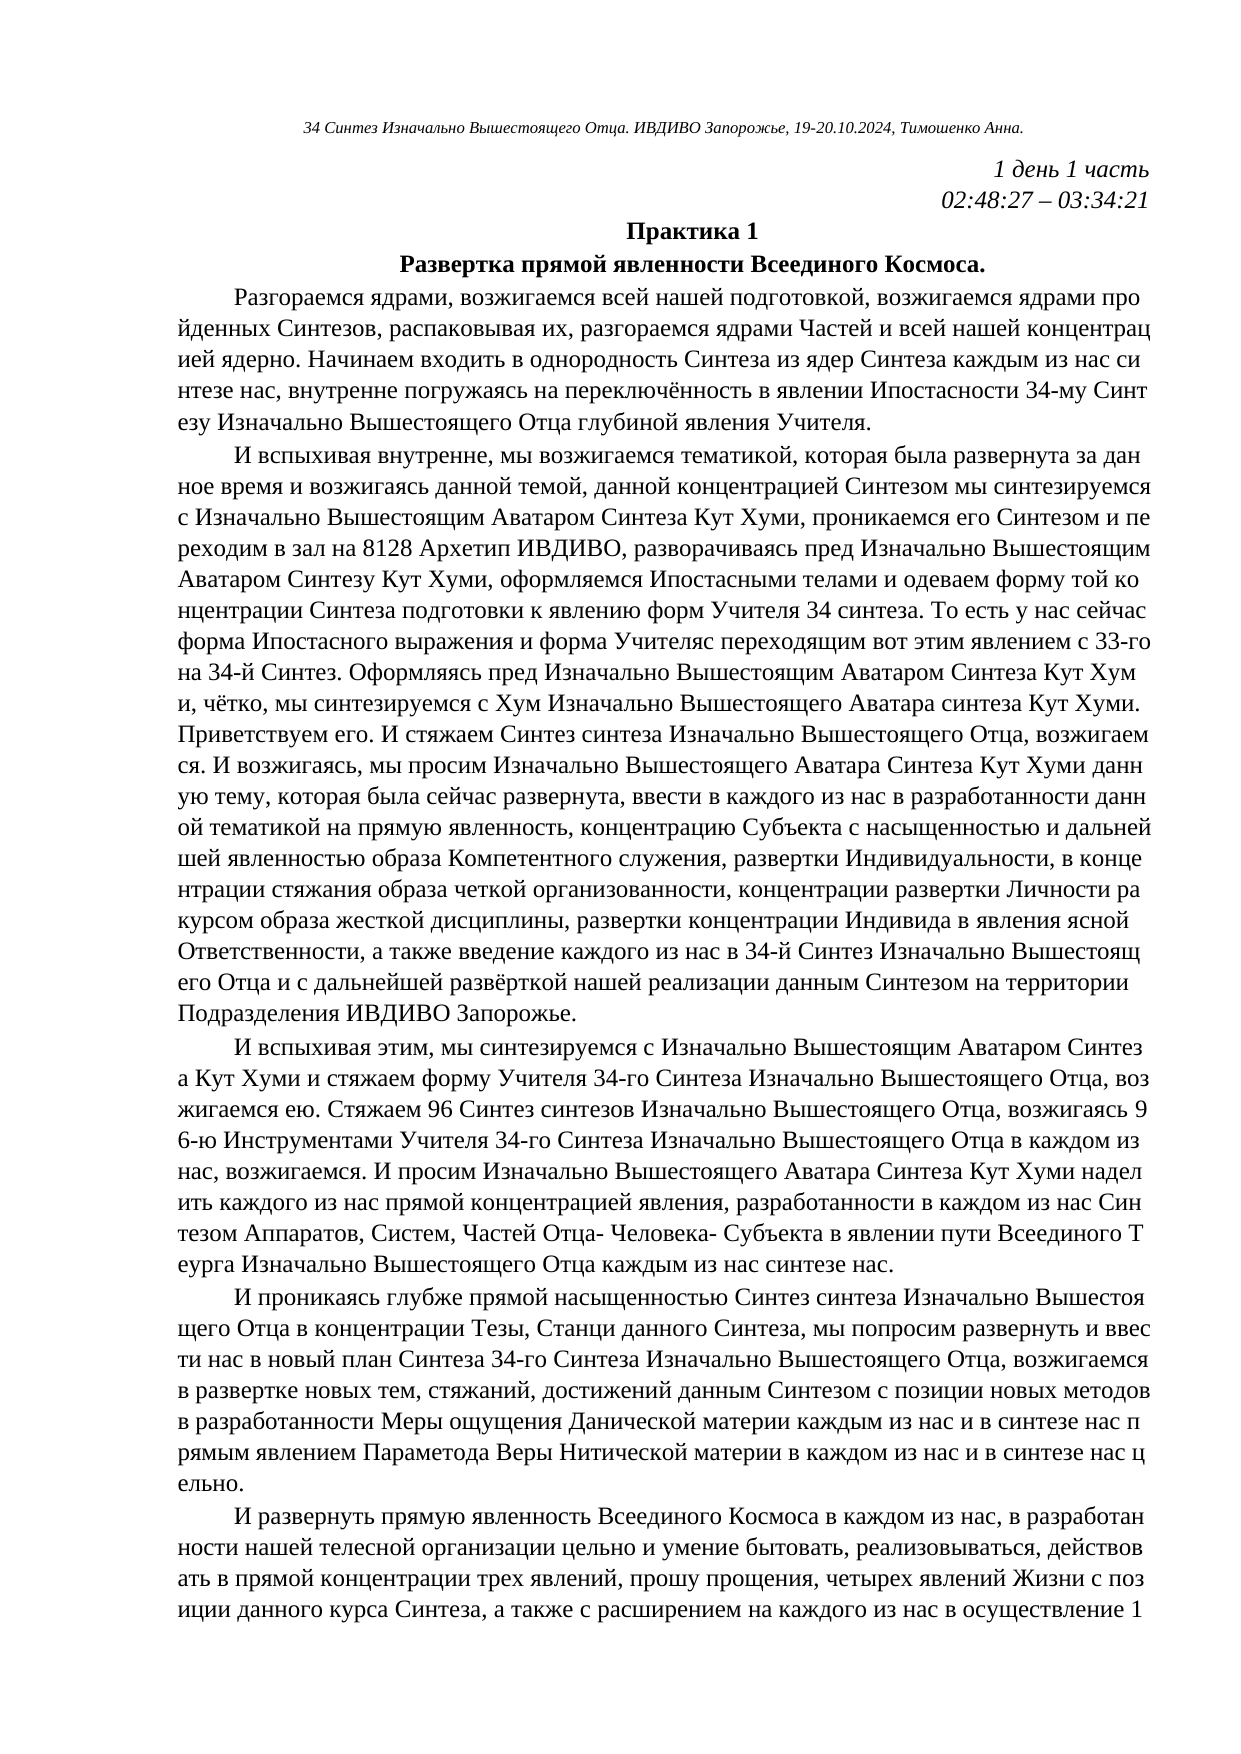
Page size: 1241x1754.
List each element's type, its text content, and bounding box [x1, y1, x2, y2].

text И вспыхивая внутренне, мы возжигаемся тематикой, которая была развернута за данное время и возжигаясь данной темой, данной концентрацией Синтезом мы синтезируемся с Изначально Вышестоящим Аватаром Синтеза Кут Хуми, проникаемся его Синтезом и переходим в зал на 8128 Архетип ИВДИВО, разворачиваясь пред Изначально Вышестоящим Аватаром Синтезу Кут Хуми, оформляемся Ипостасными телами и одеваем форму той концентрации Синтеза подготовки к явлению форм Учителя 34 синтеза. То есть у нас сейчас форма Ипостасного выражения и форма Учителяс переходящим вот этим явлением с 33-го на 34-й Синтез. Оформляясь пред Изначально Вышестоящим Аватаром Синтеза Кут Хуми, чётко, мы синтезируемся с Хум Изначально Вышестоящего Аватара синтеза Кут Хуми. Приветствуем его. И стяжаем Синтез синтеза Изначально Вышестоящего Отца, возжигаемся. И возжигаясь, мы просим Изначально Вышестоящего Аватара Синтеза Кут Хуми данную тему, которая была сейчас развернута, ввести в каждого из нас в разработанности данной тематикой на прямую явленность, концентрацию Субъекта с насыщенностью и дальнейшей явленностью образа Компетентного служения, развертки Индивидуальности, в концентрации стяжания образа четкой организованности, концентрации развертки Личности ракурсом образа жесткой дисциплины, развертки концентрации Индивида в явления ясной Ответственности, а также введение каждого из нас в 34-й Синтез Изначально Вышестоящего Отца и с дальнейшей развёрткой нашей реализации данным Синтезом на территории Подразделения ИВДИВО Запорожье. [177, 440, 1152, 1027]
text И вспыхивая этим, мы синтезируемся с Изначально Вышестоящим Аватаром Синтеза Кут Хуми и стяжаем форму Учителя 34-го Синтеза Изначально Вышестоящего Отца, возжигаемся ею. Стяжаем 96 Синтез синтезов Изначально Вышестоящего Отца, возжигаясь 96-ю Инструментами Учителя 34-го Синтеза Изначально Вышестоящего Отца в каждом из нас, возжигаемся. И просим Изначально Вышестоящего Аватара Синтеза Кут Хуми наделить каждого из нас прямой концентрацией явления, разработанности в каждом из нас Синтезом Аппаратов, Систем, Частей Отца- Человека- Субъекта в явлении пути Всеединого Теурга Изначально Вышестоящего Отца каждым из нас синтезе нас. [177, 1032, 1152, 1278]
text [177, 1501, 1152, 1623]
text Практика 1 [177, 216, 1152, 245]
text И проникаясь глубже прямой насыщенностью Синтез синтеза Изначально Вышестоящего Отца в концентрации Тезы, Станци данного Синтеза, мы попросим развернуть и ввести нас в новый план Синтеза 34-го Синтеза Изначально Вышестоящего Отца, возжигаемся в развертке новых тем, стяжаний, достижений данным Синтезом с позиции новых методов в разработанности Меры ощущения Данической материи каждым из нас и в синтезе нас прямым явлением Параметода Веры Нитической материи в каждом из нас и в синтезе нас цельно. [177, 1282, 1152, 1497]
text 02:48:27 – 03:34:21 [177, 185, 1152, 214]
text Разгораемся ядрами, возжигаемся всей нашей подготовкой, возжигаемся ядрами пройденных Синтезов, распаковывая их, разгораемся ядрами Частей и всей нашей концентрацией ядерно. Начинаем входить в однородность Синтеза из ядер Синтеза каждым из нас синтезе нас, внутренне погружаясь на переключённость в явлении Ипостасности 34-му Синтезу Изначально Вышестоящего Отца глубиной явления Учителя. [177, 282, 1152, 435]
text 1 день 1 часть [177, 154, 1152, 183]
text Развертка прямой явленности Всеединого Космоса. [177, 249, 1152, 278]
